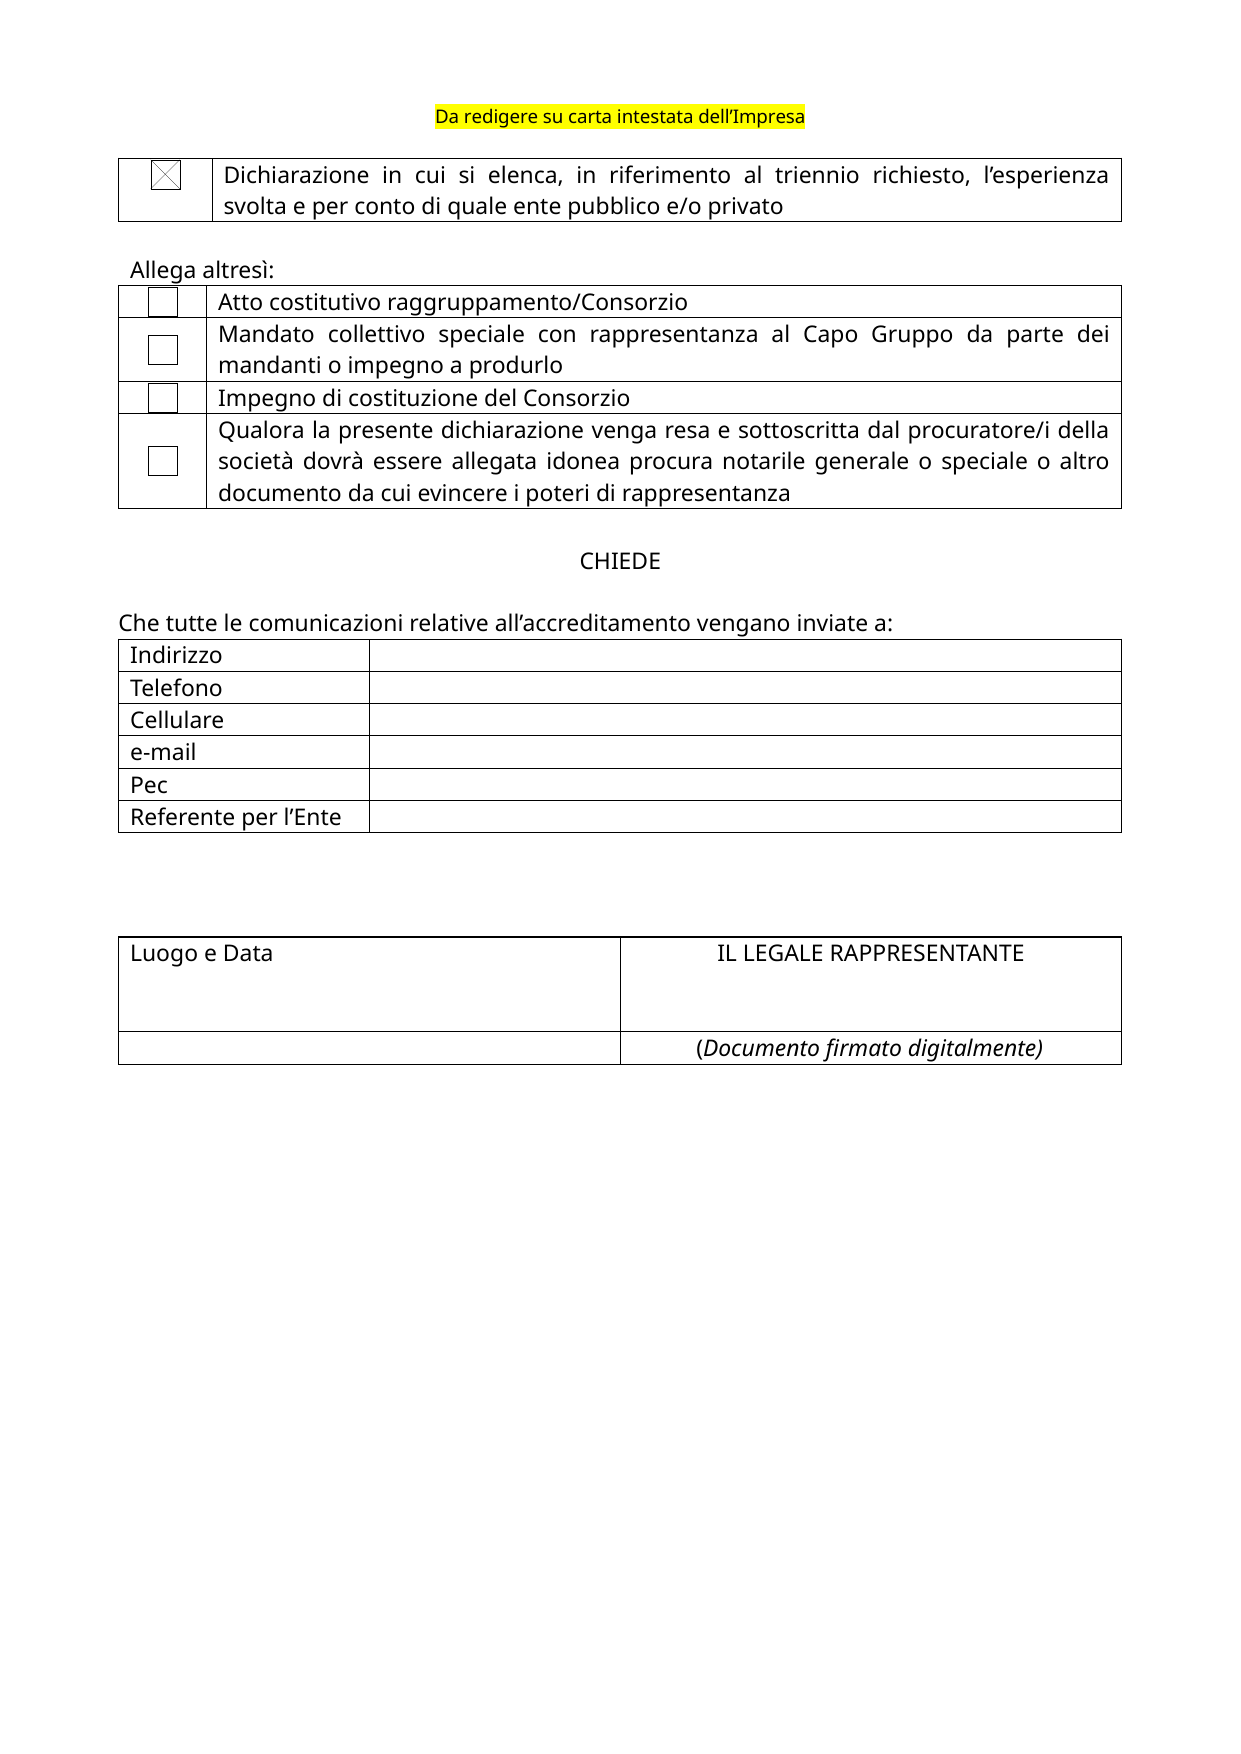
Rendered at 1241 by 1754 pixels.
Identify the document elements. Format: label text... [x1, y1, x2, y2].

table_cell Dichiarazione in cui si elenca, in riferimento al triennio richiesto, l’esperienza svolta e per conto di quale ente pubblico e/o privato [213, 159, 1121, 221]
table_cell e-mail [119, 736, 369, 768]
table_cell Qualora la presente dichiarazione venga resa e sottoscritta dal procuratore/i della società dovrà essere allegata idonea procura notarile generale o speciale o altro documento da cui evincere i poteri di rappresentanza [207, 414, 1121, 508]
table_cell Telefono [119, 672, 369, 703]
table_header [119, 286, 206, 317]
table_cell [370, 704, 1121, 735]
table_cell [370, 672, 1121, 703]
text Allega altresì: [130, 253, 1122, 285]
table_cell Mandato collettivo speciale con rappresentanza al Capo Gruppo da parte dei mandanti o impegno a produrlo [207, 318, 1121, 381]
text Che tutte le comunicazioni relative all’accreditamento vengano inviate a: [118, 607, 1122, 638]
table_header IL LEGALE RAPPRESENTANTE [621, 938, 1121, 1031]
table_cell Referente per l’Ente [119, 801, 369, 832]
table_cell Impegno di costituzione del Consorzio [207, 382, 1121, 413]
table_cell [119, 159, 212, 221]
table_cell [119, 382, 206, 413]
table_cell (Documento firmato digitalmente) [621, 1032, 1121, 1063]
table_cell Cellulare [119, 704, 369, 735]
table_cell [370, 769, 1121, 800]
table_cell [119, 318, 206, 381]
table_header Luogo e Data [119, 938, 620, 1031]
text CHIEDE [118, 545, 1122, 576]
table_cell [119, 414, 206, 508]
table_header [370, 640, 1121, 671]
table_cell [370, 736, 1121, 768]
table_cell [370, 801, 1121, 832]
table_cell [119, 1032, 620, 1063]
table_cell Pec [119, 769, 369, 800]
table_header Atto costitutivo raggruppamento/Consorzio [207, 286, 1121, 317]
table_header Indirizzo [119, 640, 369, 671]
